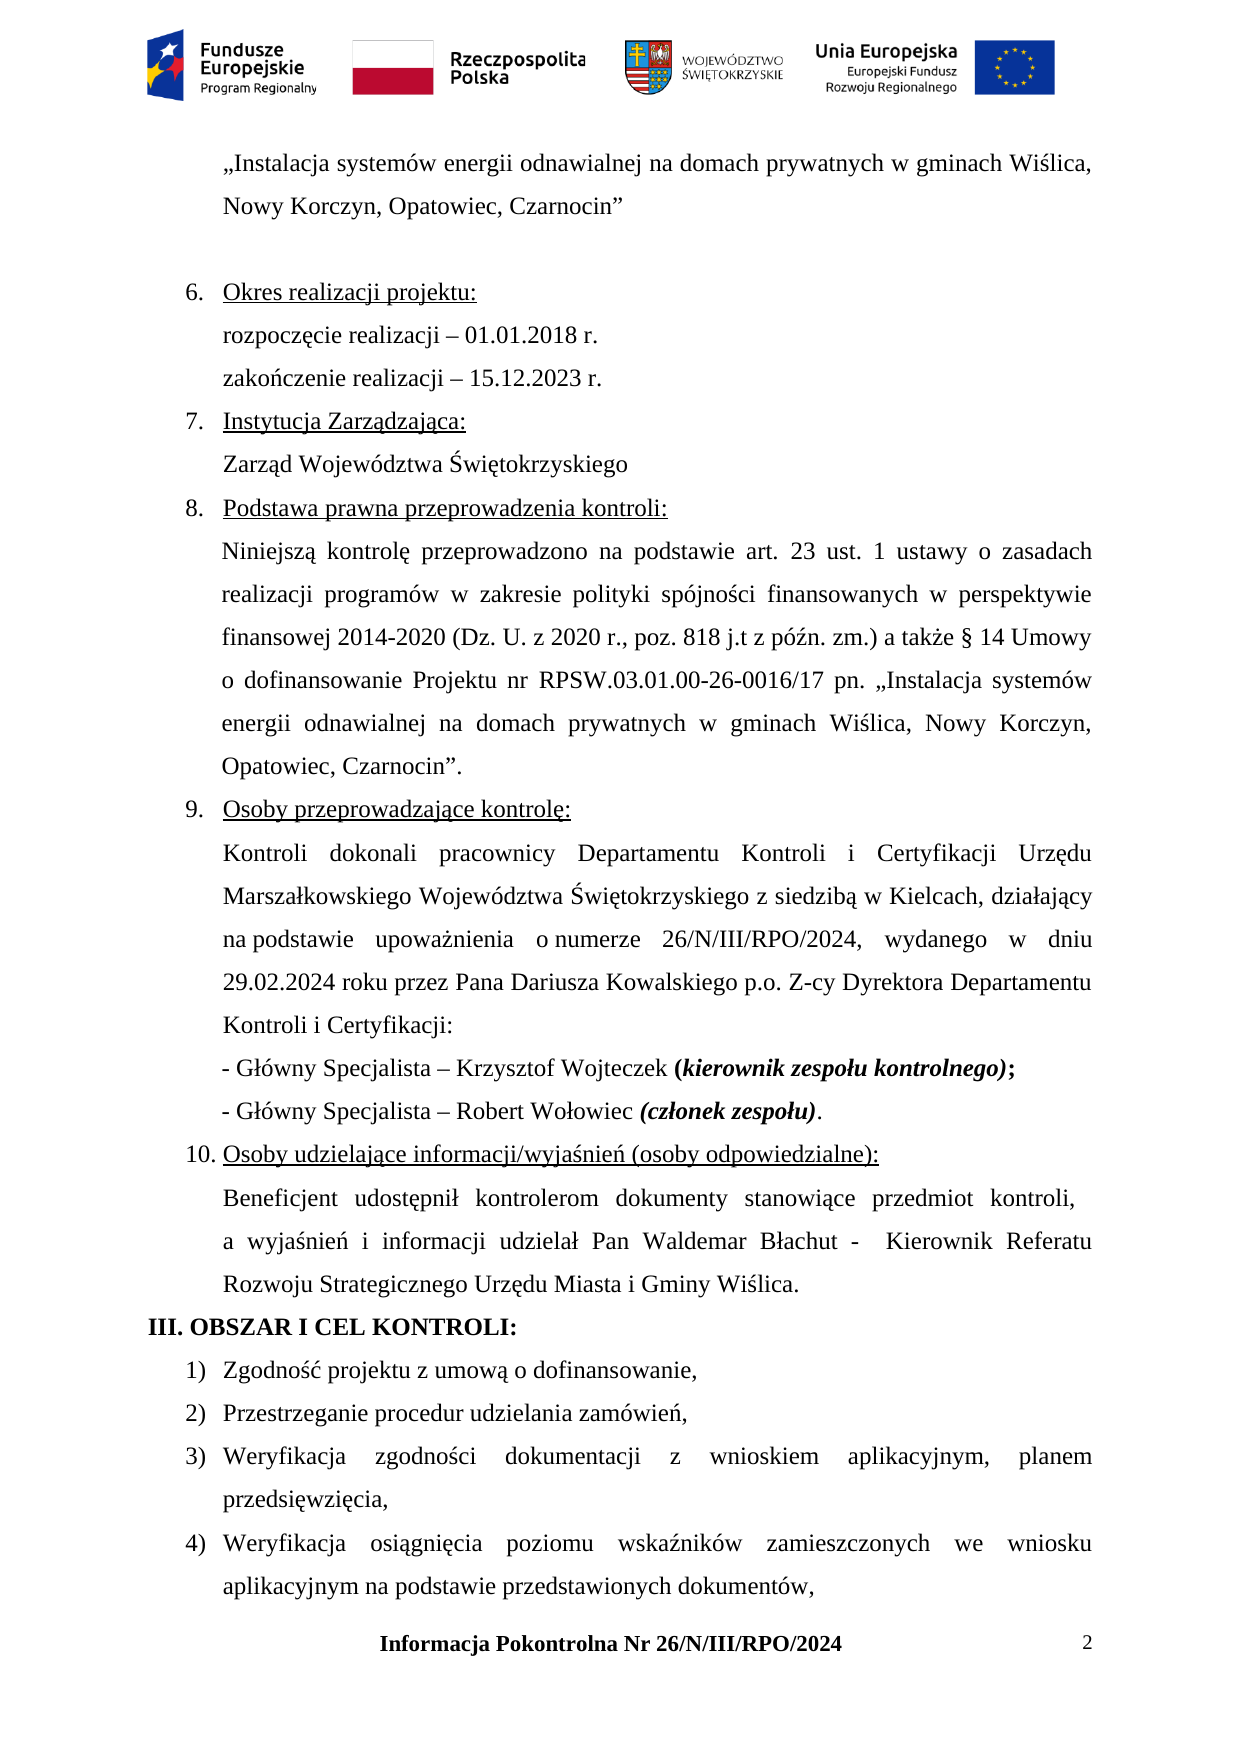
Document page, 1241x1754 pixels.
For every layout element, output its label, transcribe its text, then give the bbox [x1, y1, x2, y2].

list III. OBSZAR I CEL KONTROLI: [148, 1312, 1093, 1341]
list Beneficjent udostępnił kontrolerom dokumenty stanowiące przedmiot kontroli, a wyjaśnień i informacji udzielał Pan Waldemar Błachut - Kierownik Referatu Rozwoju Strategicznego Urzędu Miasta i Gminy Wiślica. [223, 1183, 1093, 1298]
list Podstawa prawna przeprowadzenia kontroli: [185, 493, 1093, 521]
text Niniejszą kontrolę przeprowadzono na podstawie art. 23 ust. 1 ustawy o zasadach realizacji programów w zakresie polityki spójności finansowanych w perspektywie finansowej 2014-2020 (Dz. U. z 2020 r., poz. 818 j.t z późn. zm.) a także § 14 Umowy o dofinansowanie Projektu nr RPSW.03.01.00-26-0016/17 pn. „Instalacja systemów energii odnawialnej na domach prywatnych w gminach Wiślica, Nowy Korczyn, Opatowiec, Czarnocin”. [221, 536, 1093, 780]
list zakończenie realizacji – 15.12.2023 r. [223, 363, 1093, 392]
list - Główny Specjalista – Krzysztof Wojteczek (kierownik zespołu kontrolnego); [148, 1053, 1093, 1082]
picture [816, 29, 1055, 101]
picture [625, 29, 783, 101]
list Osoby przeprowadzające kontrolę: [185, 794, 1093, 823]
text „Instalacja systemów energii odnawialnej na domach prywatnych w gminach Wiślica, Nowy Korczyn, Opatowiec, Czarnocin” [223, 148, 1093, 219]
list Zarząd Województwa Świętokrzyskiego [223, 449, 1093, 478]
list Zgodność projektu z umową o dofinansowanie, [185, 1355, 1093, 1384]
list rozpoczęcie realizacji – 01.01.2018 r. [223, 320, 1093, 349]
list Przestrzeganie procedur udzielania zamówień, [185, 1398, 1093, 1427]
text Kontroli dokonali pracownicy Departamentu Kontroli i Certyfikacji Urzędu Marszałkowskiego Województwa Świętokrzyskiego z siedzibą w Kielcach, działający na podstawie upoważnienia o numerze 26/N/III/RPO/2024, wydanego w dniu 29.02.2024 roku przez Pana Dariusza Kowalskiego p.o. Z-cy Dyrektora Departamentu Kontroli i Certyfikacji: [223, 838, 1093, 1039]
list Instytucja Zarządzająca: [185, 406, 1093, 435]
list Weryfikacja osiągnięcia poziomu wskaźników zamieszczonych we wniosku aplikacyjnym na podstawie przedstawionych dokumentów, [185, 1528, 1093, 1599]
picture [352, 29, 586, 101]
list Okres realizacji projektu: [185, 277, 1093, 306]
picture [147, 29, 317, 101]
list Osoby udzielające informacji/wyjaśnień (osoby odpowiedzialne): [185, 1139, 1093, 1168]
list - Główny Specjalista – Robert Wołowiec (członek zespołu). [148, 1096, 1093, 1125]
list Weryfikacja zgodności dokumentacji z wnioskiem aplikacyjnym, planem przedsięwzięcia, [185, 1441, 1093, 1513]
